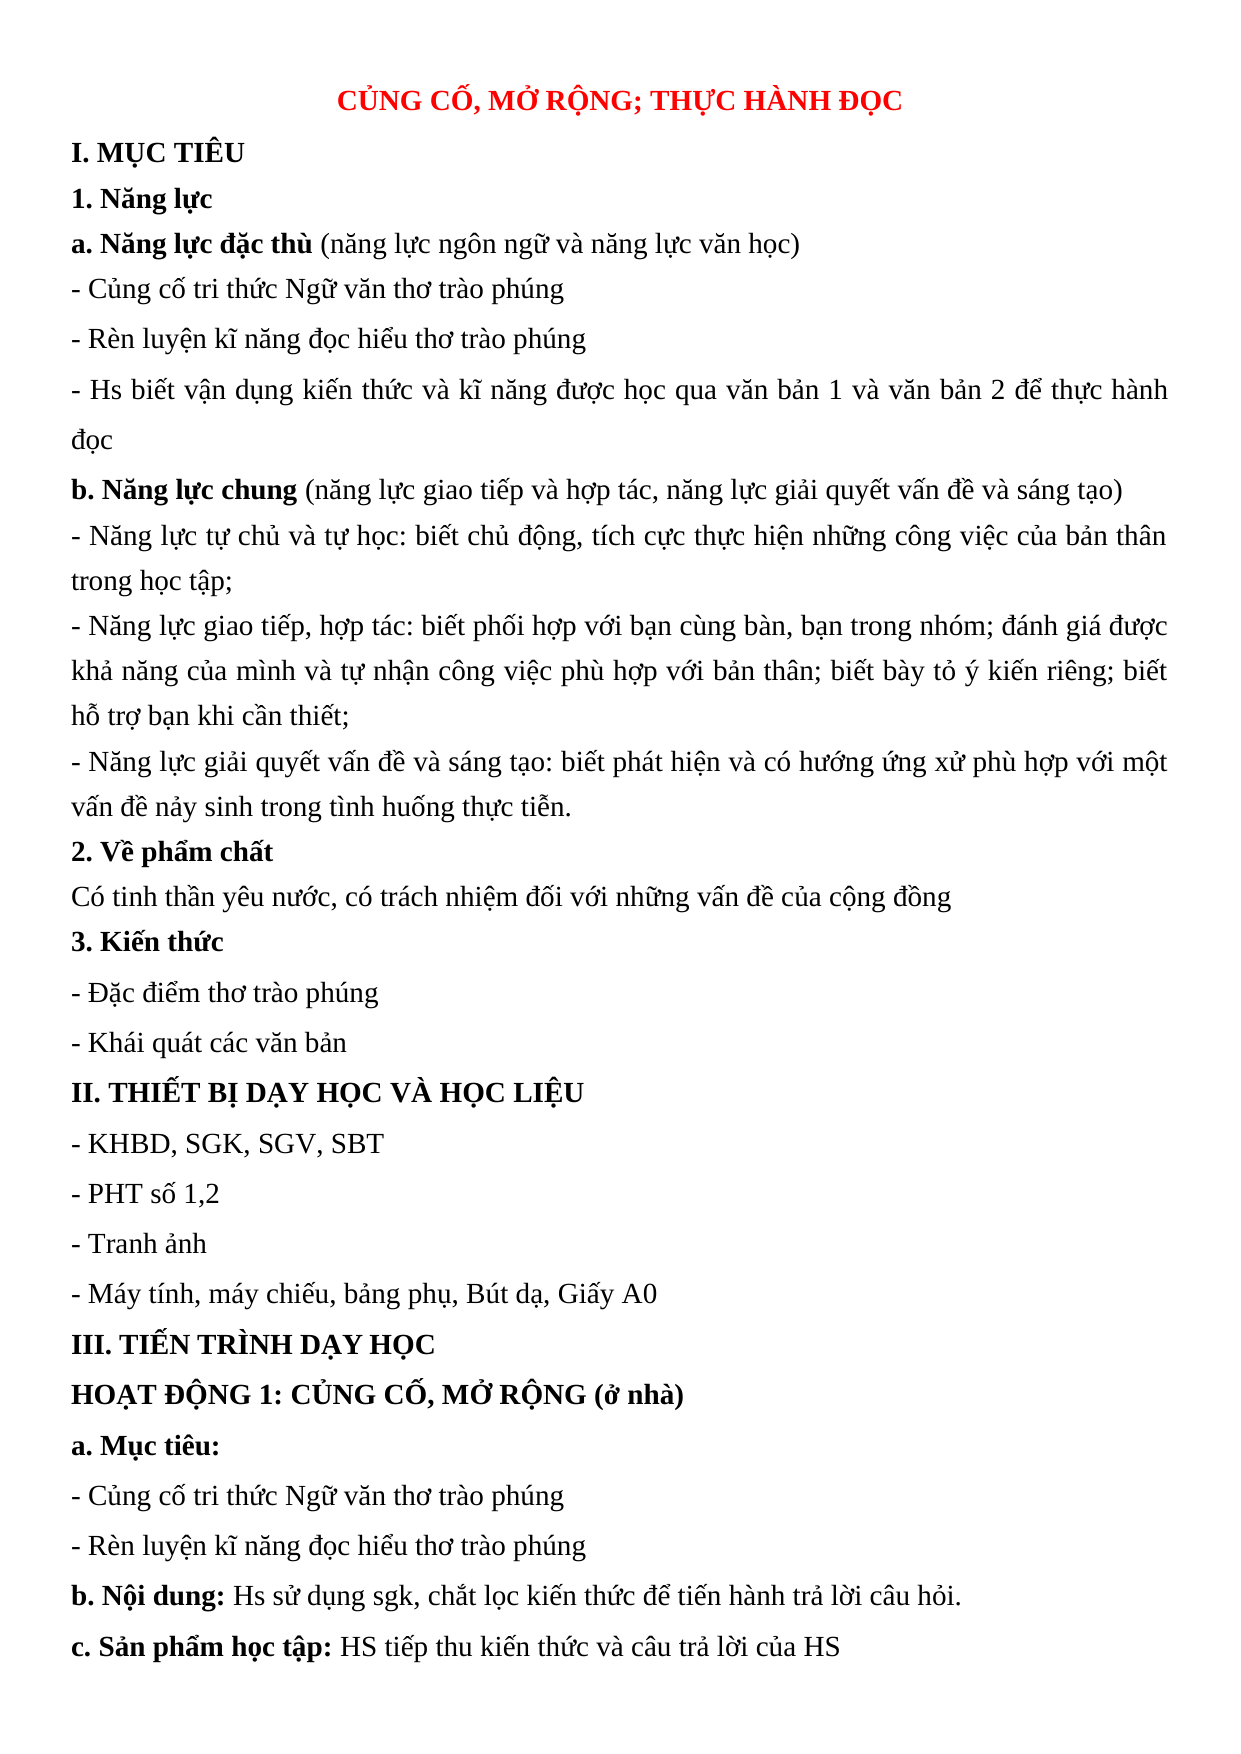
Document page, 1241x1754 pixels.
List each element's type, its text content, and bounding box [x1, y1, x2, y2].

text - Củng cố tri thức Ngữ văn thơ trào phúng [71, 271, 1169, 305]
text III. TIẾN TRÌNH DẠY HỌC [71, 1327, 1169, 1361]
text - Năng lực giải quyết vấn đề và sáng tạo: biết phát hiện và có hướng ứng xử phù hợp với một vấn đề nảy sinh trong tình huống thực tiễn. [71, 744, 1169, 822]
text - Củng cố tri thức Ngữ văn thơ trào phúng [71, 1478, 1169, 1511]
text 3. Kiến thức [71, 924, 1169, 958]
text - Năng lực tự chủ và tự học: biết chủ động, tích cực thực hiện những công việc của bản thân trong học tập; [71, 518, 1169, 596]
text - KHBD, SGK, SGV, SBT [71, 1126, 1169, 1159]
text HOẠT ĐỘNG 1: CỦNG CỐ, MỞ RỘNG (ở nhà) [71, 1377, 1169, 1411]
text b. Năng lực chung (năng lực giao tiếp và hợp tác, năng lực giải quyết vấn đề và sáng tạo) [71, 472, 1169, 506]
text - Hs biết vận dụng kiến thức và kĩ năng được học qua văn bản 1 và văn bản 2 để thực hành đọc [71, 372, 1169, 456]
text - Máy tính, máy chiếu, bảng phụ, Bút dạ, Giấy A0 [71, 1277, 1169, 1310]
text a. Mục tiêu: [71, 1428, 1169, 1461]
text I. MỤC TIÊU [71, 136, 1169, 169]
text - Rèn luyện kĩ năng đọc hiểu thơ trào phúng [71, 321, 1169, 355]
text c. Sản phẩm học tập: HS tiếp thu kiến thức và câu trả lời của HS [71, 1629, 1169, 1662]
text a. Năng lực đặc thù (năng lực ngôn ngữ và năng lực văn học) [71, 226, 1169, 259]
text - Năng lực giao tiếp, hợp tác: biết phối hợp với bạn cùng bàn, bạn trong nhóm; đánh giá được khả năng của mình và tự nhận công việc phù hợp với bản thân; biết bày tỏ ý kiến riêng; biết hỗ trợ bạn khi cần thiết; [71, 608, 1169, 732]
text CỦNG CỐ, MỞ RỘNG; THỰC HÀNH ĐỌC [71, 83, 1169, 116]
text 2. Về phẩm chất [71, 834, 1169, 868]
text 1. Năng lực [71, 181, 1169, 214]
text - Khái quát các văn bản [71, 1025, 1169, 1059]
text Có tinh thần yêu nước, có trách nhiệm đối với những vấn đề của cộng đồng [71, 879, 1169, 913]
text - PHT số 1,2 [71, 1176, 1169, 1209]
text - Tranh ảnh [71, 1226, 1169, 1260]
text - Rèn luyện kĩ năng đọc hiểu thơ trào phúng [71, 1528, 1169, 1562]
text - Đặc điểm thơ trào phúng [71, 975, 1169, 1008]
text II. THIẾT BỊ DẠY HỌC VÀ HỌC LIỆU [71, 1075, 1169, 1109]
text b. Nội dung: Hs sử dụng sgk, chắt lọc kiến thức để tiến hành trả lời câu hỏi. [71, 1578, 1169, 1612]
